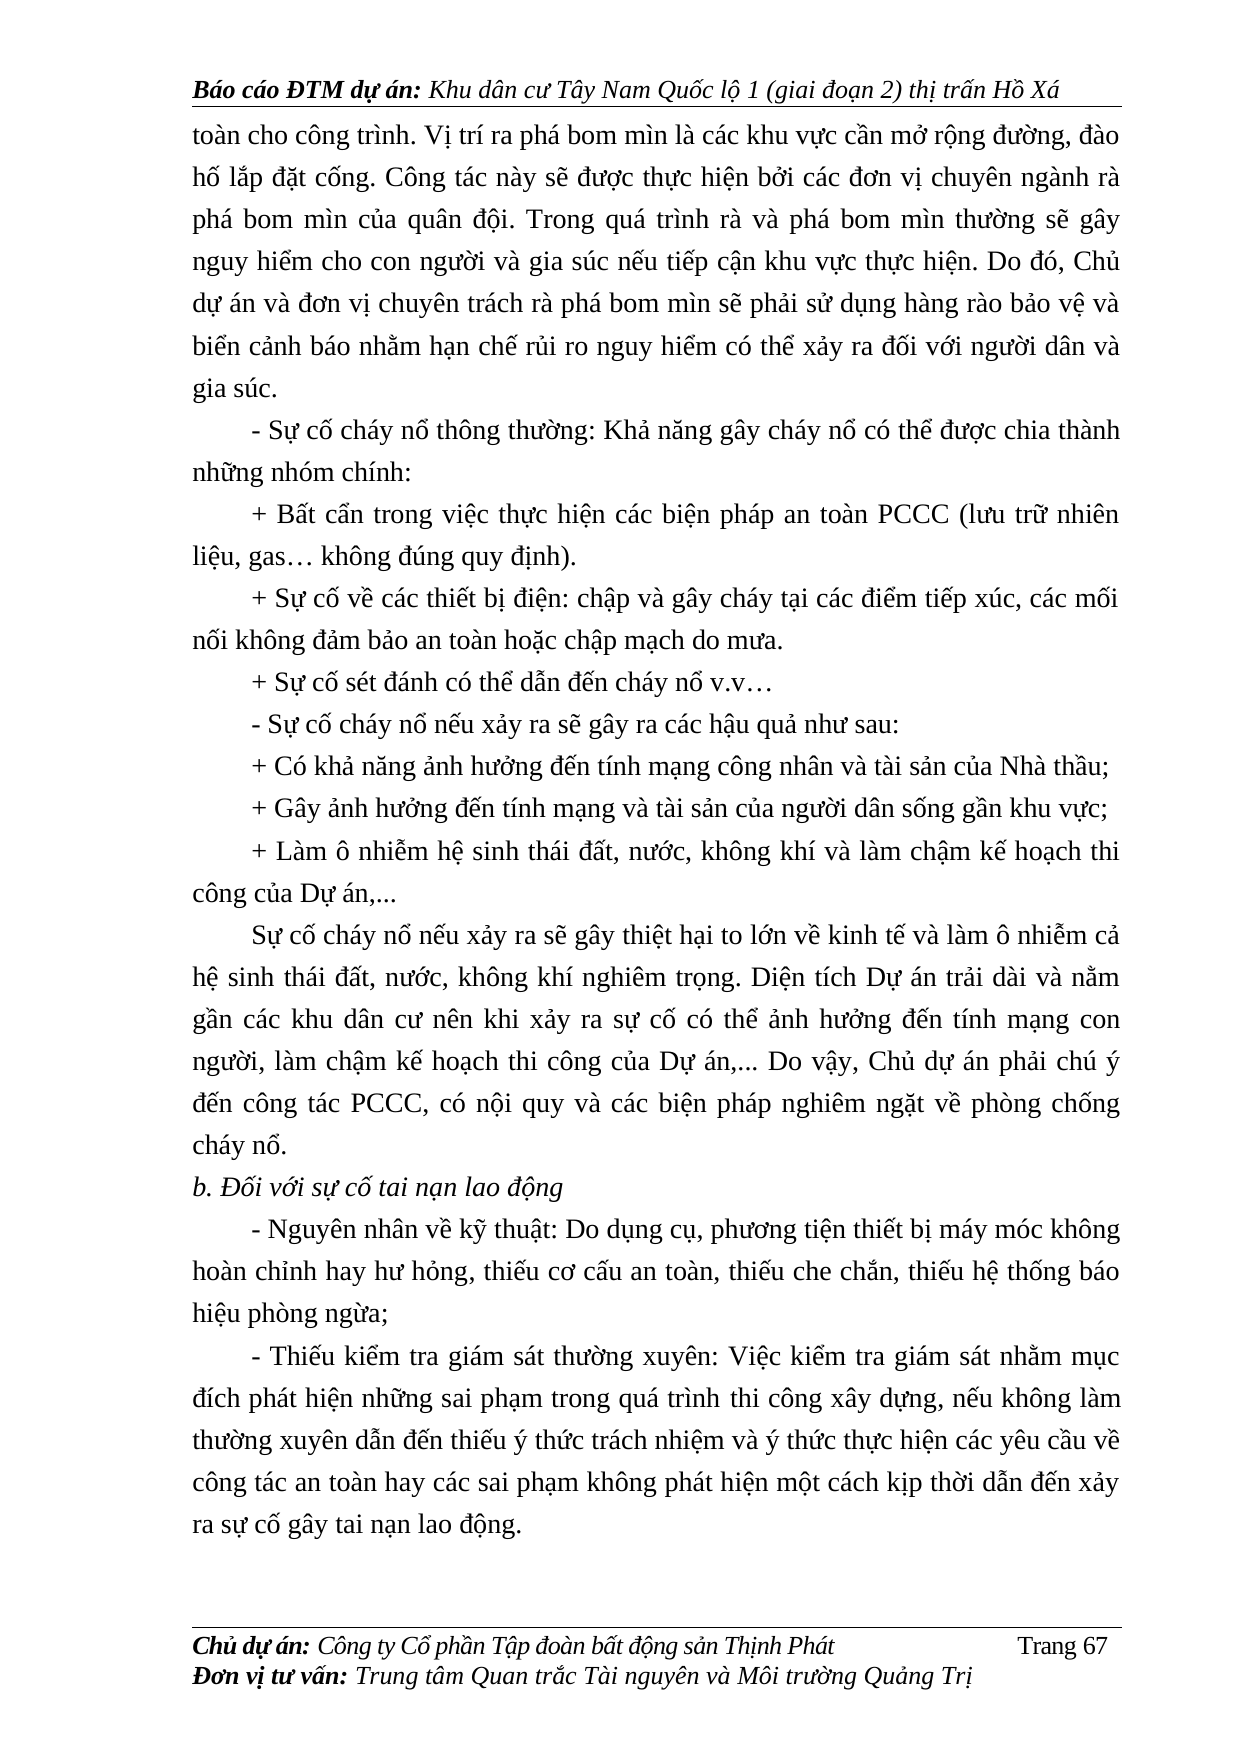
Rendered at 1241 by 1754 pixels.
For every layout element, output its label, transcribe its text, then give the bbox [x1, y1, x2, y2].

text + Làm ô nhiễm hệ sinh thái đất, nước, không khí và làm chậm kế hoạch thi công của Dự án,... [192, 833, 1122, 908]
text b. Đối với sự cố tai nạn lao động [192, 1170, 1122, 1203]
text - Sự cố cháy nổ thông thường: Khả năng gây cháy nổ có thể được chia thành những nhóm chính: [192, 413, 1122, 487]
text + Bất cẩn trong việc thực hiện các biện pháp an toàn PCCC (lưu trữ nhiên liệu, gas… không đúng quy định). [192, 497, 1122, 571]
text + Sự cố sét đánh có thể dẫn đến cháy nổ v.v… [192, 665, 1122, 698]
text + Gây ảnh hưởng đến tính mạng và tài sản của người dân sống gần khu vực; [192, 791, 1122, 824]
text - Thiếu kiểm tra giám sát thường xuyên: Việc kiểm tra giám sát nhằm mục đích phát hiện những sai phạm trong quá trình thi công xây dựng, nếu không làm thường xuyên dẫn đến thiếu ý thức trách nhiệm và ý thức thực hiện các yêu cầu về công tác an toàn hay các sai phạm không phát hiện một cách kịp thời dẫn đến xảy ra sự cố gây tai nạn lao động. [192, 1338, 1122, 1539]
text + Sự cố về các thiết bị điện: chập và gây cháy tại các điểm tiếp xúc, các mối nối không đảm bảo an toàn hoặc chập mạch do mưa. [192, 581, 1122, 656]
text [192, 118, 1122, 403]
text - Nguyên nhân về kỹ thuật: Do dụng cụ, phương tiện thiết bị máy móc không hoàn chỉnh hay hư hỏng, thiếu cơ cấu an toàn, thiếu che chắn, thiếu hệ thống báo hiệu phòng ngừa; [192, 1212, 1122, 1329]
text Sự cố cháy nổ nếu xảy ra sẽ gây thiệt hại to lớn về kinh tế và làm ô nhiễm cả hệ sinh thái đất, nước, không khí nghiêm trọng. Diện tích Dự án trải dài và nằm gần các khu dân cư nên khi xảy ra sự cố có thể ảnh hưởng đến tính mạng con người, làm chậm kế hoạch thi công của Dự án,... Do vậy, Chủ dự án phải chú ý đến công tác PCCC, có nội quy và các biện pháp nghiêm ngặt về phòng chống cháy nổ. [192, 918, 1122, 1161]
text + Có khả năng ảnh hưởng đến tính mạng công nhân và tài sản của Nhà thầu; [192, 749, 1122, 782]
text - Sự cố cháy nổ nếu xảy ra sẽ gây ra các hậu quả như sau: [192, 707, 1122, 740]
